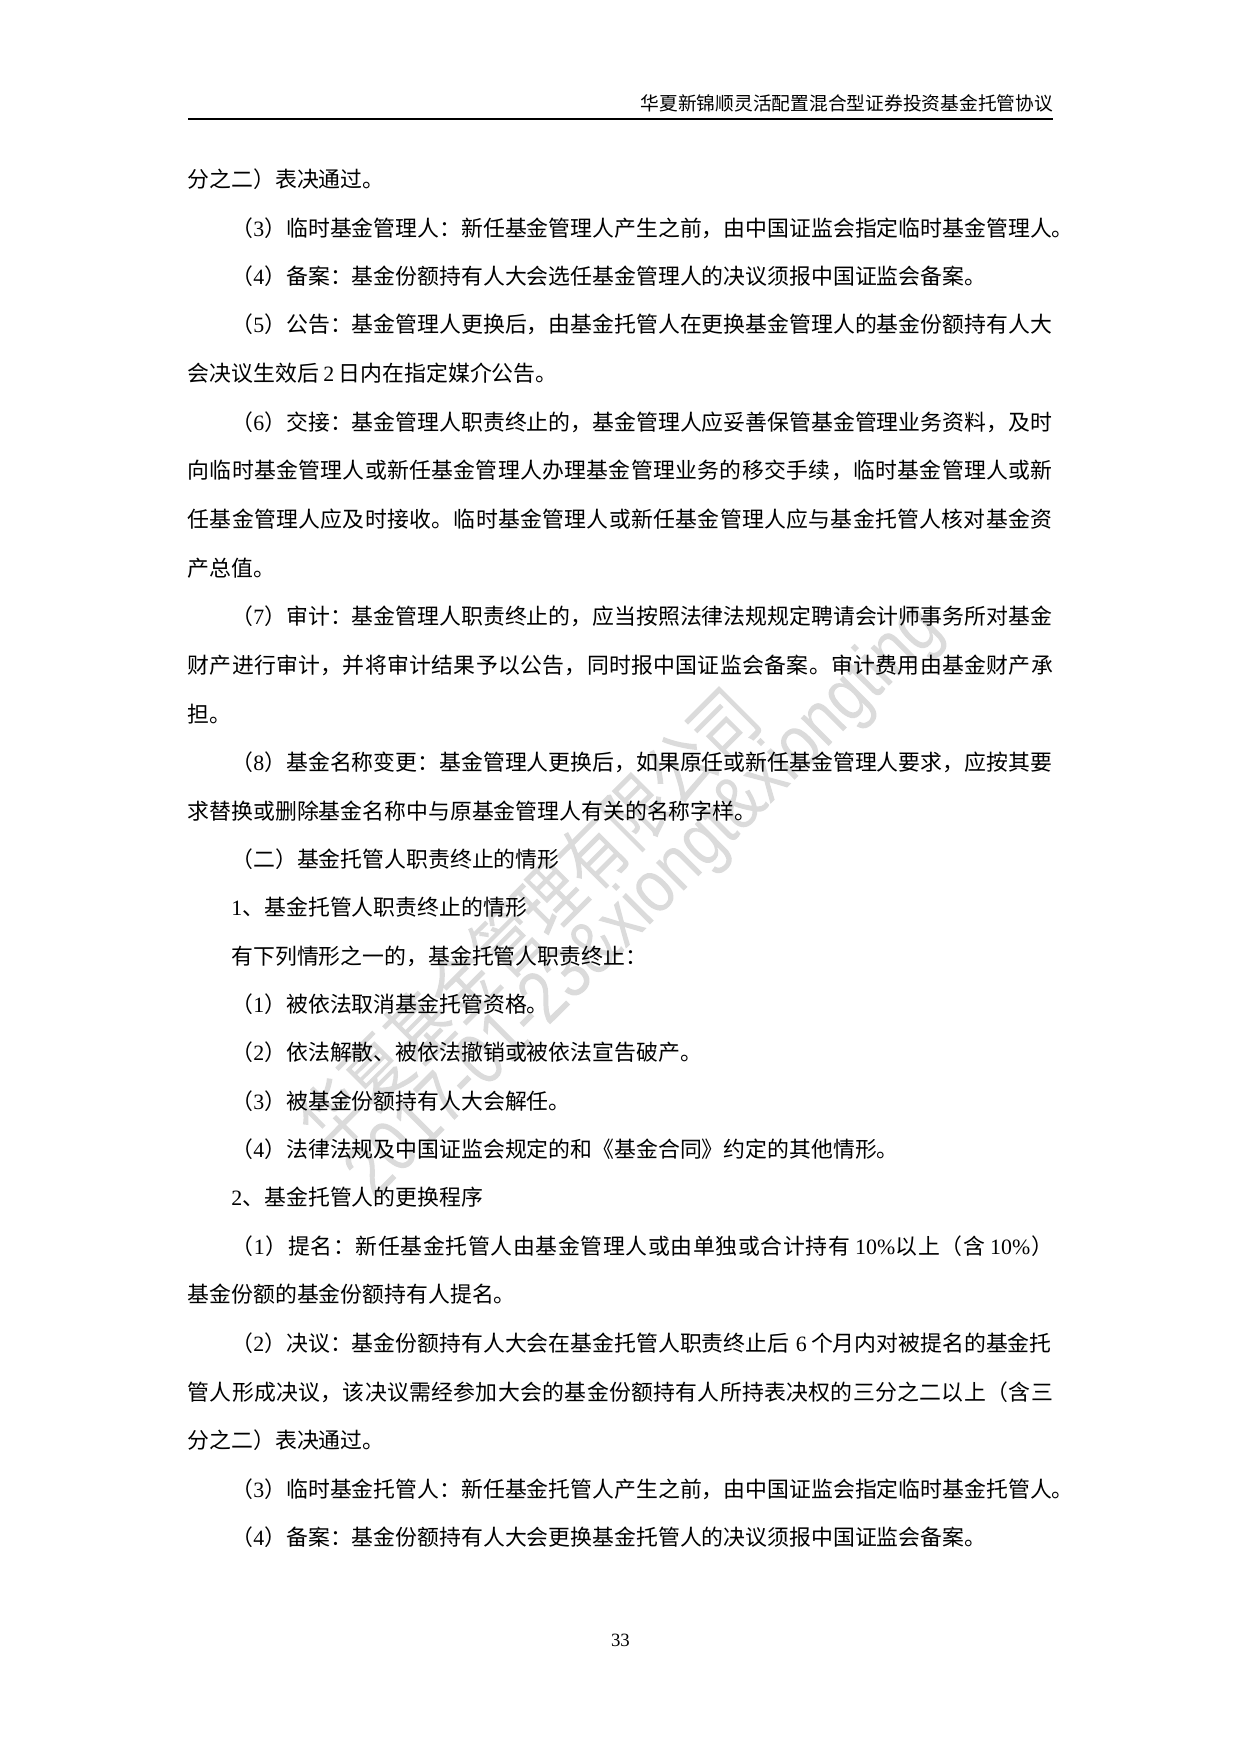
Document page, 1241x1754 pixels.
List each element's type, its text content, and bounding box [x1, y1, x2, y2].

text （3）临时基金托管人：新任基金托管人产生之前，由中国证监会指定临时基金托管人。 [187, 1471, 1053, 1504]
text （4）法律法规及中国证监会规定的和《基金合同》约定的其他情形。 [187, 1132, 1053, 1164]
text 有下列情形之一的，基金托管人职责终止： [187, 938, 1053, 971]
text （4）备案：基金份额持有人大会更换基金托管人的决议须报中国证监会备案。 [187, 1519, 1053, 1552]
text （5）公告：基金管理人更换后，由基金托管人在更换基金管理人的基金份额持有人大会决议生效后2日内在指定媒介公告。 [187, 307, 1053, 388]
text （二）基金托管人职责终止的情形 [187, 842, 1053, 874]
text （8）基金名称变更：基金管理人更换后，如果原任或新任基金管理人要求，应按其要求替换或删除基金名称中与原基金管理人有关的名称字样。 [187, 744, 1053, 826]
text 1、基金托管人职责终止的情形 [187, 890, 1053, 922]
text （2）依法解散、被依法撤销或被依法宣告破产。 [187, 1035, 1053, 1067]
text （1）提名：新任基金托管人由基金管理人或由单独或合计持有10%以上（含10%）基金份额的基金份额持有人提名。 [187, 1228, 1053, 1309]
text （2）决议：基金份额持有人大会在基金托管人职责终止后6个月内对被提名的基金托管人形成决议，该决议需经参加大会的基金份额持有人所持表决权的三分之二以上（含三分之二）表决通过。 [187, 1325, 1053, 1455]
text （1）被依法取消基金托管资格。 [187, 987, 1053, 1019]
text 2、基金托管人的更换程序 [187, 1180, 1053, 1212]
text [187, 162, 1053, 194]
text （3）被基金份额持有人大会解任。 [187, 1083, 1053, 1116]
text （4）备案：基金份额持有人大会选任基金管理人的决议须报中国证监会备案。 [187, 259, 1053, 291]
text （7）审计：基金管理人职责终止的，应当按照法律法规规定聘请会计师事务所对基金财产进行审计，并将审计结果予以公告，同时报中国证监会备案。审计费用由基金财产承担。 [187, 599, 1053, 729]
text （6）交接：基金管理人职责终止的，基金管理人应妥善保管基金管理业务资料，及时向临时基金管理人或新任基金管理人办理基金管理业务的移交手续，临时基金管理人或新任基金管理人应及时接收。临时基金管理人或新任基金管理人应与基金托管人核对基金资产总值。 [187, 404, 1053, 583]
text （3）临时基金管理人：新任基金管理人产生之前，由中国证监会指定临时基金管理人。 [187, 210, 1053, 243]
